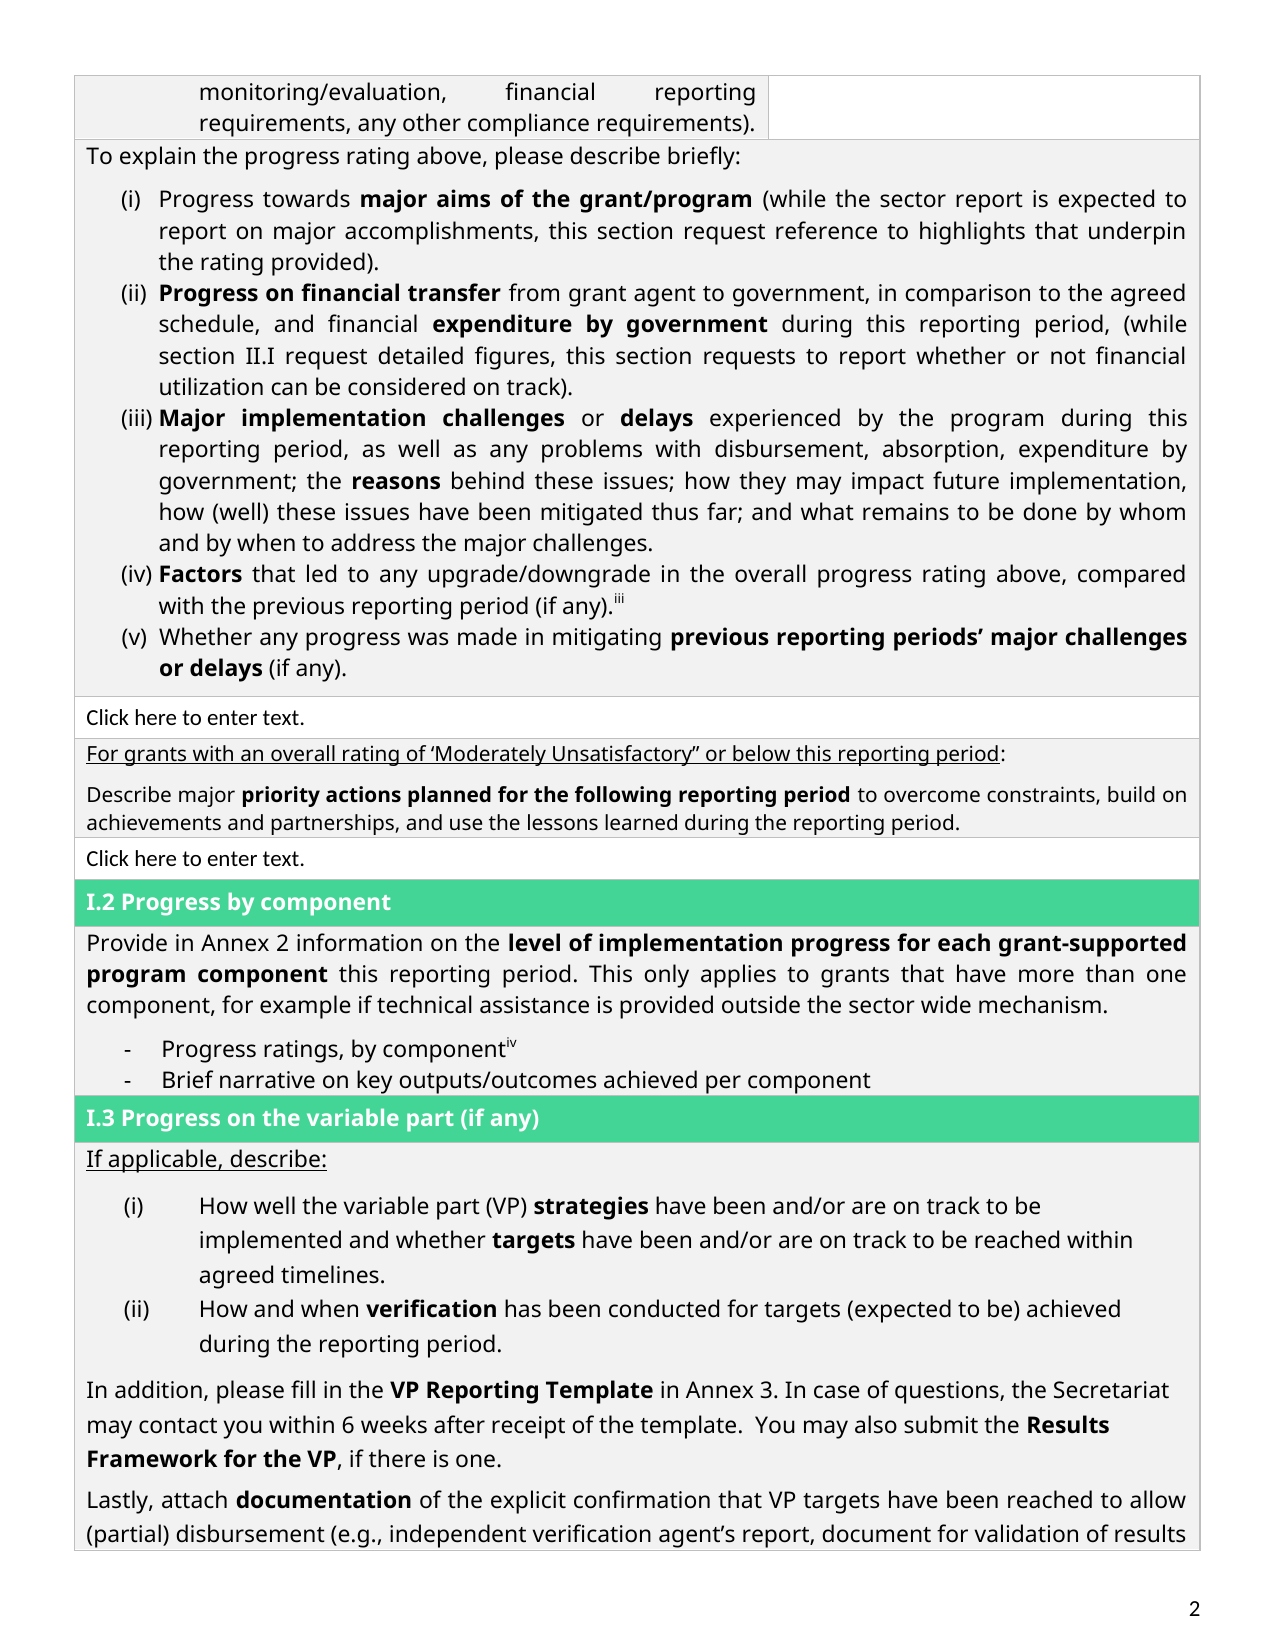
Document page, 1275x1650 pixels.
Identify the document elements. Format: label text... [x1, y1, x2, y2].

table_cell I.2 Progress by component [75, 880, 1199, 926]
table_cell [75, 1143, 1199, 1549]
table_cell Provide in Annex 2 information on the level of implementation progress for each grant-supported program component this reporting period. This only applies to grants that have more than one component, for example if technical assistance is provided outside the sector wide mechanism. Progress ratings, by component Brief narrative on key outputs/outcomes achieved per component [75, 927, 1199, 1095]
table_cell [769, 76, 1199, 138]
table_cell For grants with an overall rating of ‘Moderately Unsatisfactory” or below this reporting period: Describe major priority actions planned for the following reporting period to overcome constraints, build on achievements and partnerships, and use the lessons learned during the reporting period. [75, 739, 1199, 837]
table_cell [75, 76, 768, 138]
table_cell To explain the progress rating above, please describe briefly: Progress towards major aims of the grant/program (while the sector report is expected to report on major accomplishments, this section request reference to highlights that underpin the rating provided). Progress on financial transfer from grant agent to government, in comparison to the agreed schedule, and financial expenditure by government during this reporting period, (while section II.I request detailed figures, this section requests to report whether or not financial utilization can be considered on track). Major implementation challenges or delays experienced by the program during this reporting period, as well as any problems with disbursement, absorption, expenditure by government; the reasons behind these issues; how they may impact future implementation, how (well) these issues have been mitigated thus far; and what remains to be done by whom and by when to address the major challenges. Factors that led to any upgrade/downgrade in the overall progress rating above, compared with the previous reporting period (if any). Whether any progress was made in mitigating previous reporting periods’ major challenges or delays (if any). [75, 140, 1199, 696]
table_cell [75, 838, 1199, 879]
table_cell [75, 697, 1199, 738]
table_cell I.3 Progress on the variable part (if any) [75, 1096, 1199, 1142]
